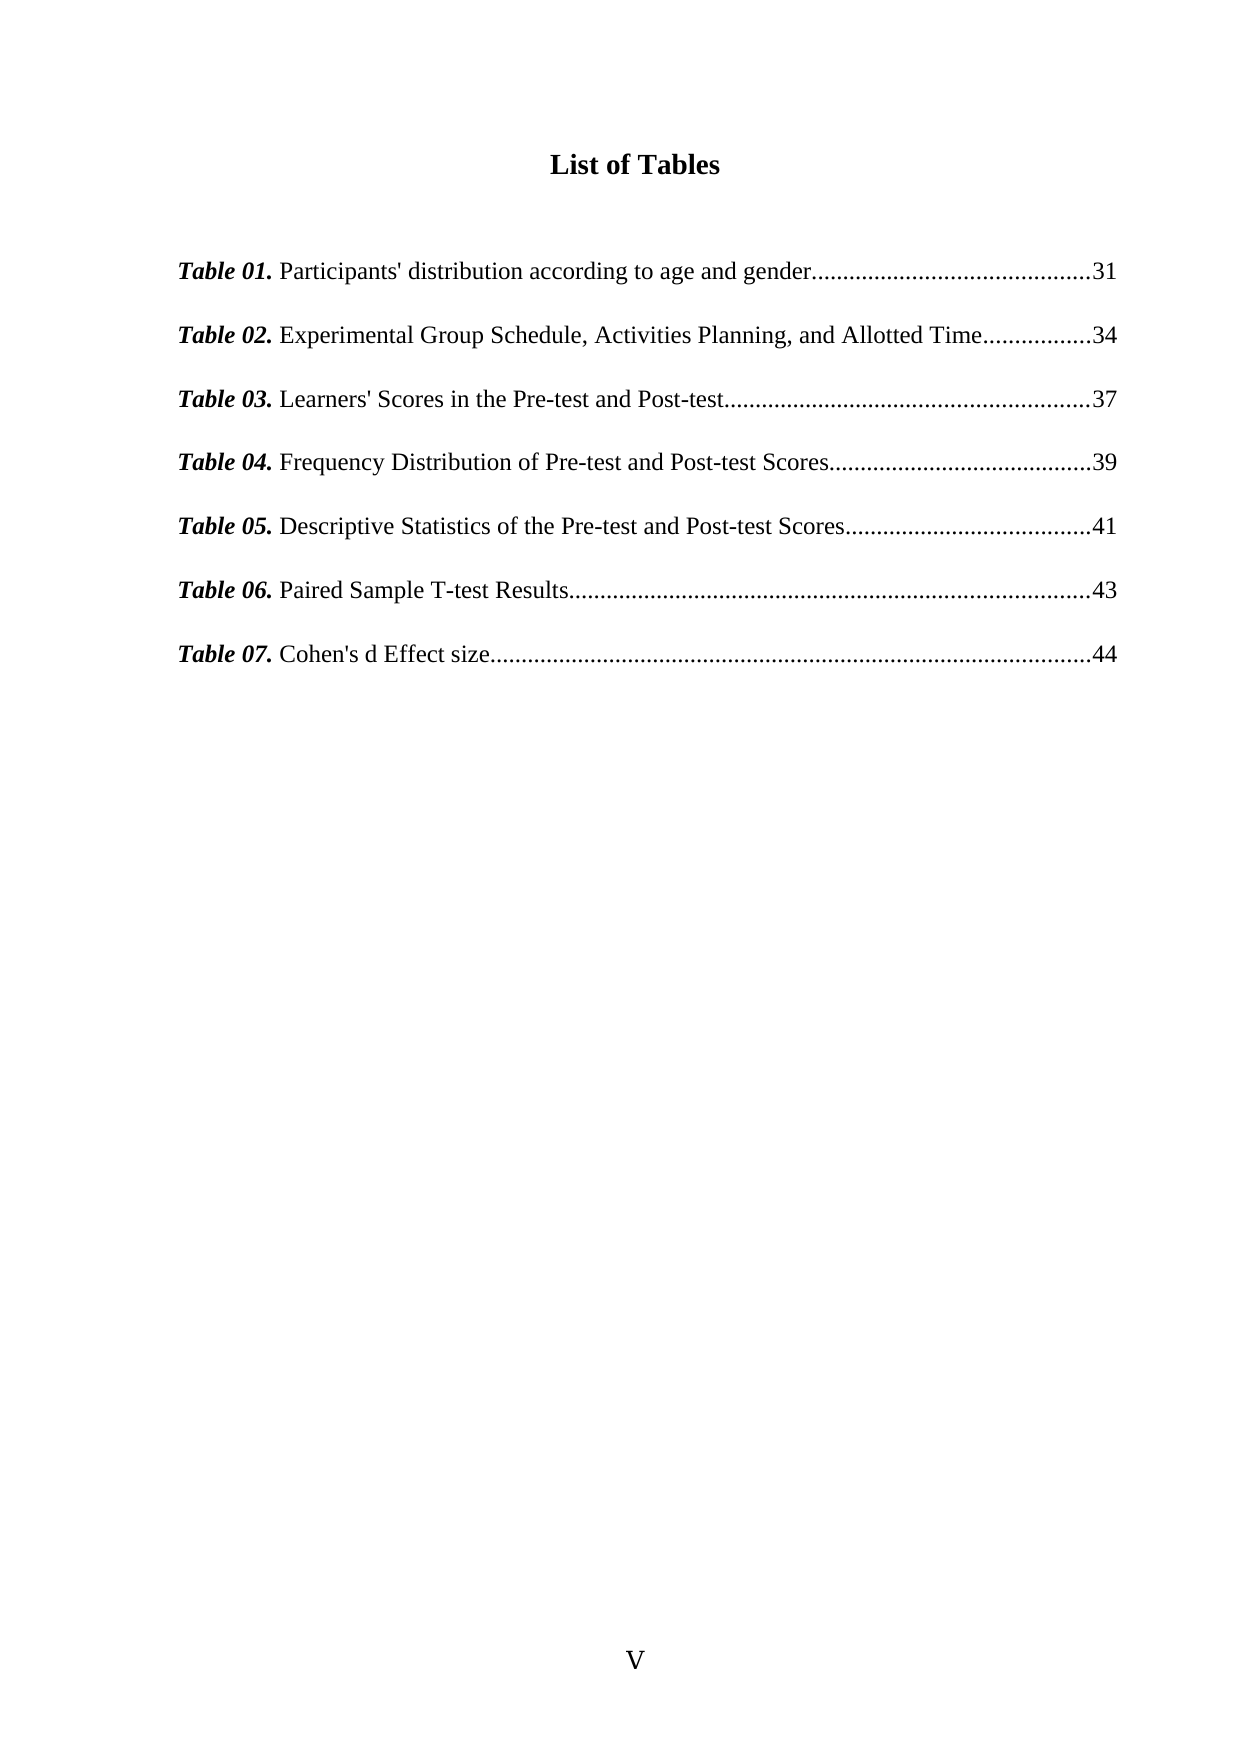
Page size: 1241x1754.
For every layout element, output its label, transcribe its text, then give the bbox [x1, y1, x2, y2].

title List of Tables [177, 147, 1093, 181]
